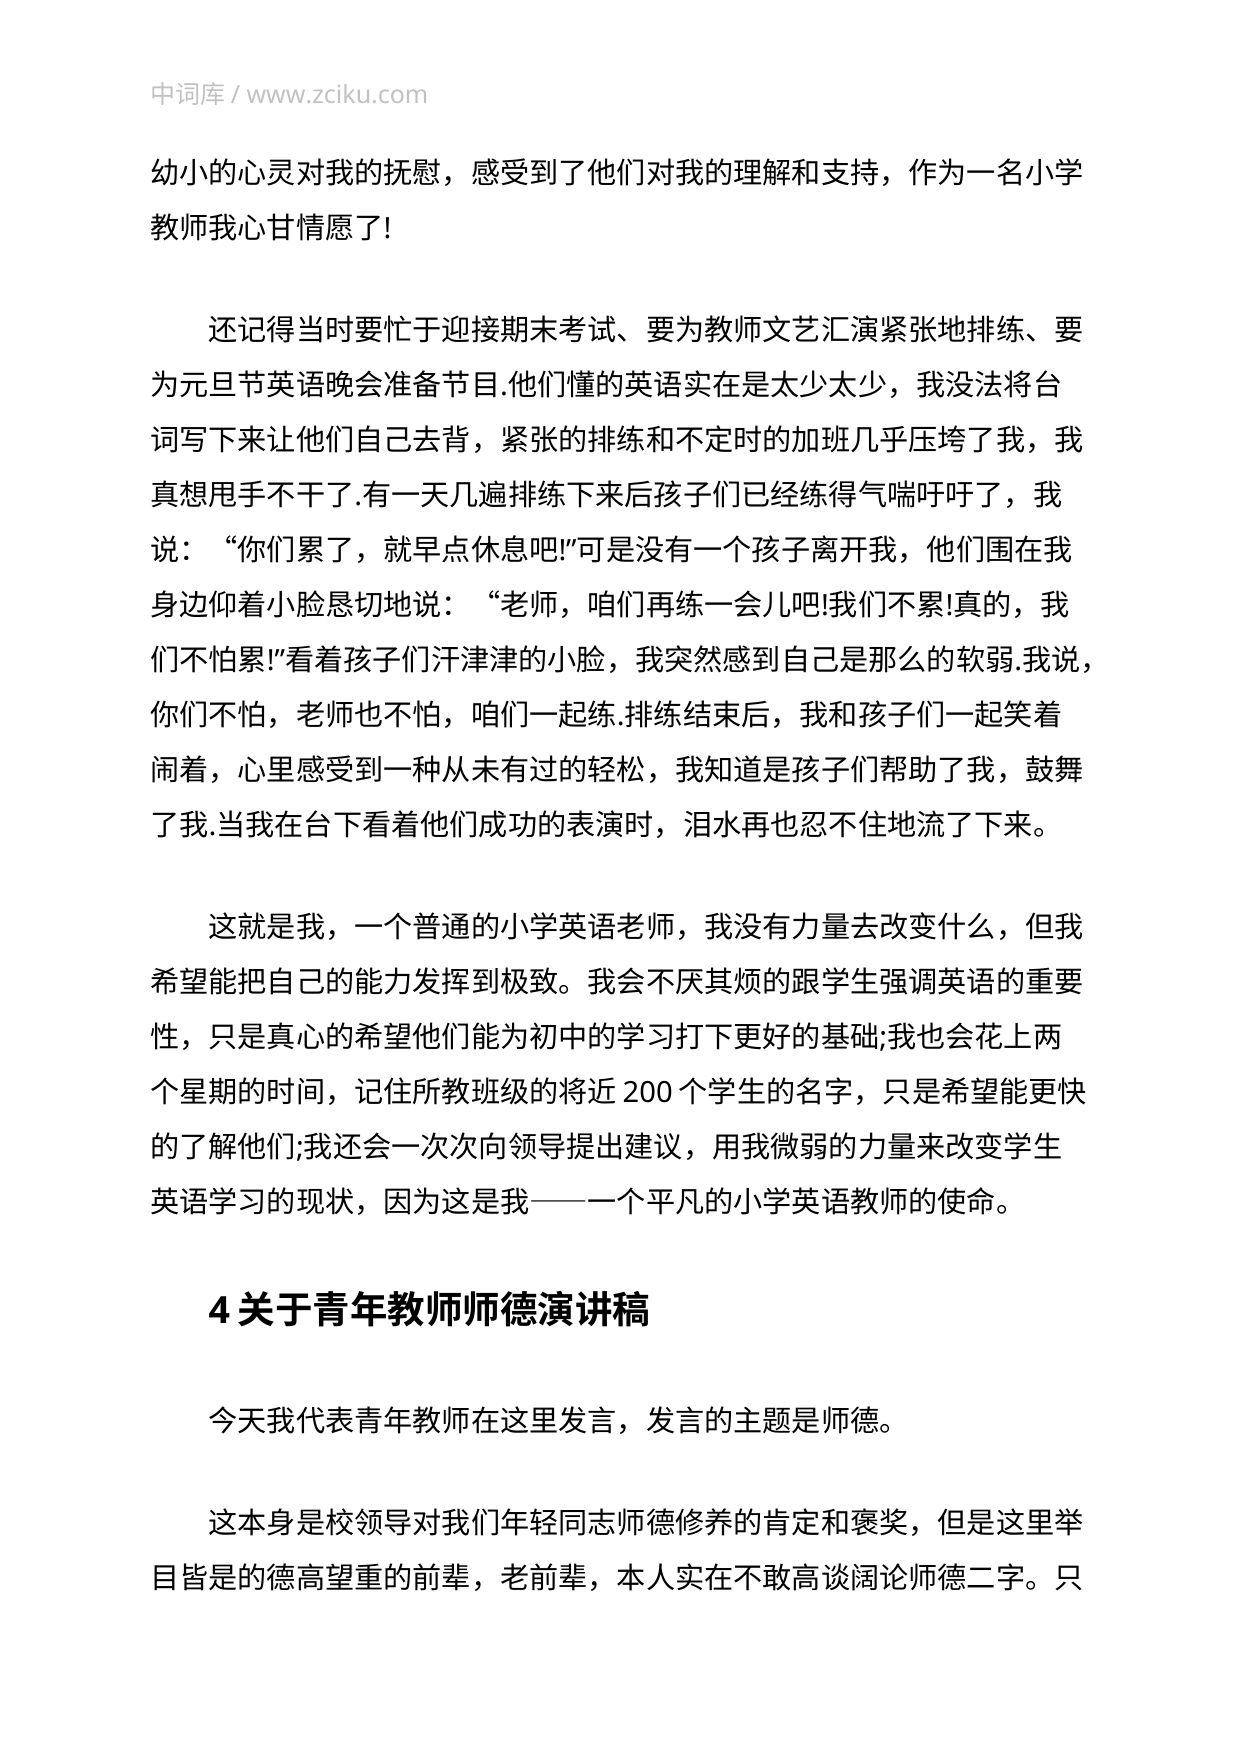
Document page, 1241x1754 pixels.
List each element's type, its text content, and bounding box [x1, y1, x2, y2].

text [150, 1499, 1090, 1597]
text 今天我代表青年教师在这里发言，发言的主题是师德。 [150, 1398, 1090, 1440]
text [150, 150, 1090, 247]
text 4关于青年教师师德演讲稿 [150, 1280, 1090, 1334]
text 这就是我，一个普通的小学英语老师，我没有力量去改变什么，但我希望能把自己的能力发挥到极致。我会不厌其烦的跟学生强调英语的重要性，只是真心的希望他们能为初中的学习打下更好的基础;我也会花上两个星期的时间，记住所教班级的将近200个学生的名字，只是希望能更快的了解他们;我还会一次次向领导提出建议，用我微弱的力量来改变学生英语学习的现状，因为这是我——一个平凡的小学英语教师的使命。 [150, 903, 1090, 1221]
text 还记得当时要忙于迎接期末考试、要为教师文艺汇演紧张地排练、要为元旦节英语晚会准备节目.他们懂的英语实在是太少太少，我没法将台词写下来让他们自己去背，紧张的排练和不定时的加班几乎压垮了我，我真想甩手不干了.有一天几遍排练下来后孩子们已经练得气喘吁吁了，我说：“你们累了，就早点休息吧!”可是没有一个孩子离开我，他们围在我身边仰着小脸恳切地说：“老师，咱们再练一会儿吧!我们不累!真的，我们不怕累!”看着孩子们汗津津的小脸，我突然感到自己是那么的软弱.我说，你们不怕，老师也不怕，咱们一起练.排练结束后，我和孩子们一起笑着闹着，心里感受到一种从未有过的轻松，我知道是孩子们帮助了我，鼓舞了我.当我在台下看着他们成功的表演时，泪水再也忍不住地流了下来。 [150, 307, 1090, 844]
